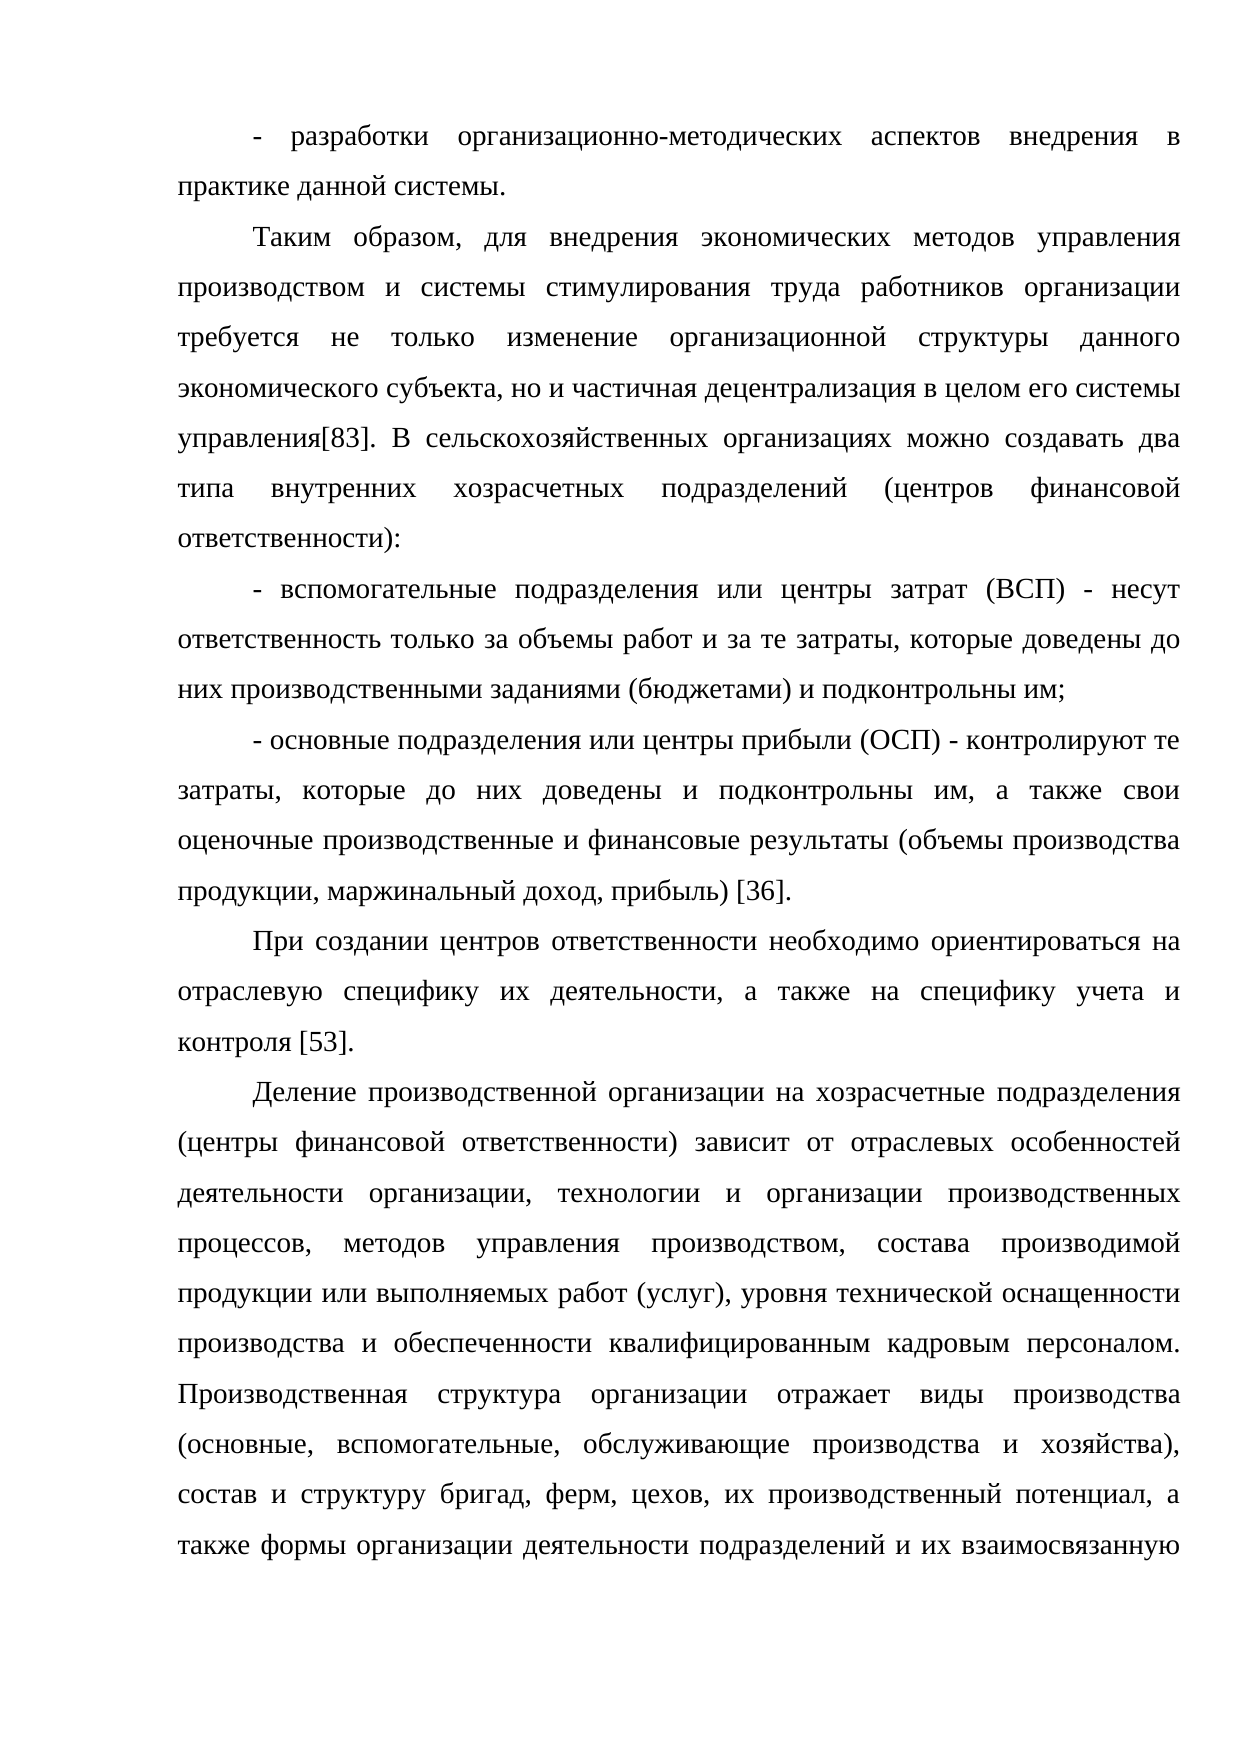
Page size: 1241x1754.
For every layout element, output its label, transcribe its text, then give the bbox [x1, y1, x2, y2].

text - основные подразделения или центры прибыли (ОСП) - контролируют те затраты, которые до них доведены и подконтрольны им, а также свои оценочные производственные и финансовые результаты (объемы производства продукции, маржинальный доход, прибыль) [36]. [177, 722, 1181, 906]
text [177, 1074, 1181, 1560]
text Таким образом, для внедрения экономических методов управления производством и системы стимулирования труда работников организации требуется не только изменение организационной структуры данного экономического субъекта, но и частичная децентрализация в целом его системы управления[83]. В сельскохозяйственных организациях можно создавать два типа внутренних хозрасчетных подразделений (центров финансовой ответственности): [177, 219, 1181, 554]
text При создании центров ответственности необходимо ориентироваться на отраслевую специфику их деятельности, а также на специфику учета и контроля [53]. [177, 923, 1181, 1057]
text - вспомогательные подразделения или центры затрат (ВСП) - несут ответственность только за объемы работ и за те затраты, которые доведены до них производственными заданиями (бюджетами) и подконтрольны им; [177, 571, 1181, 705]
text - разработки организационно-методических аспектов внедрения в практике данной системы. [177, 118, 1181, 202]
